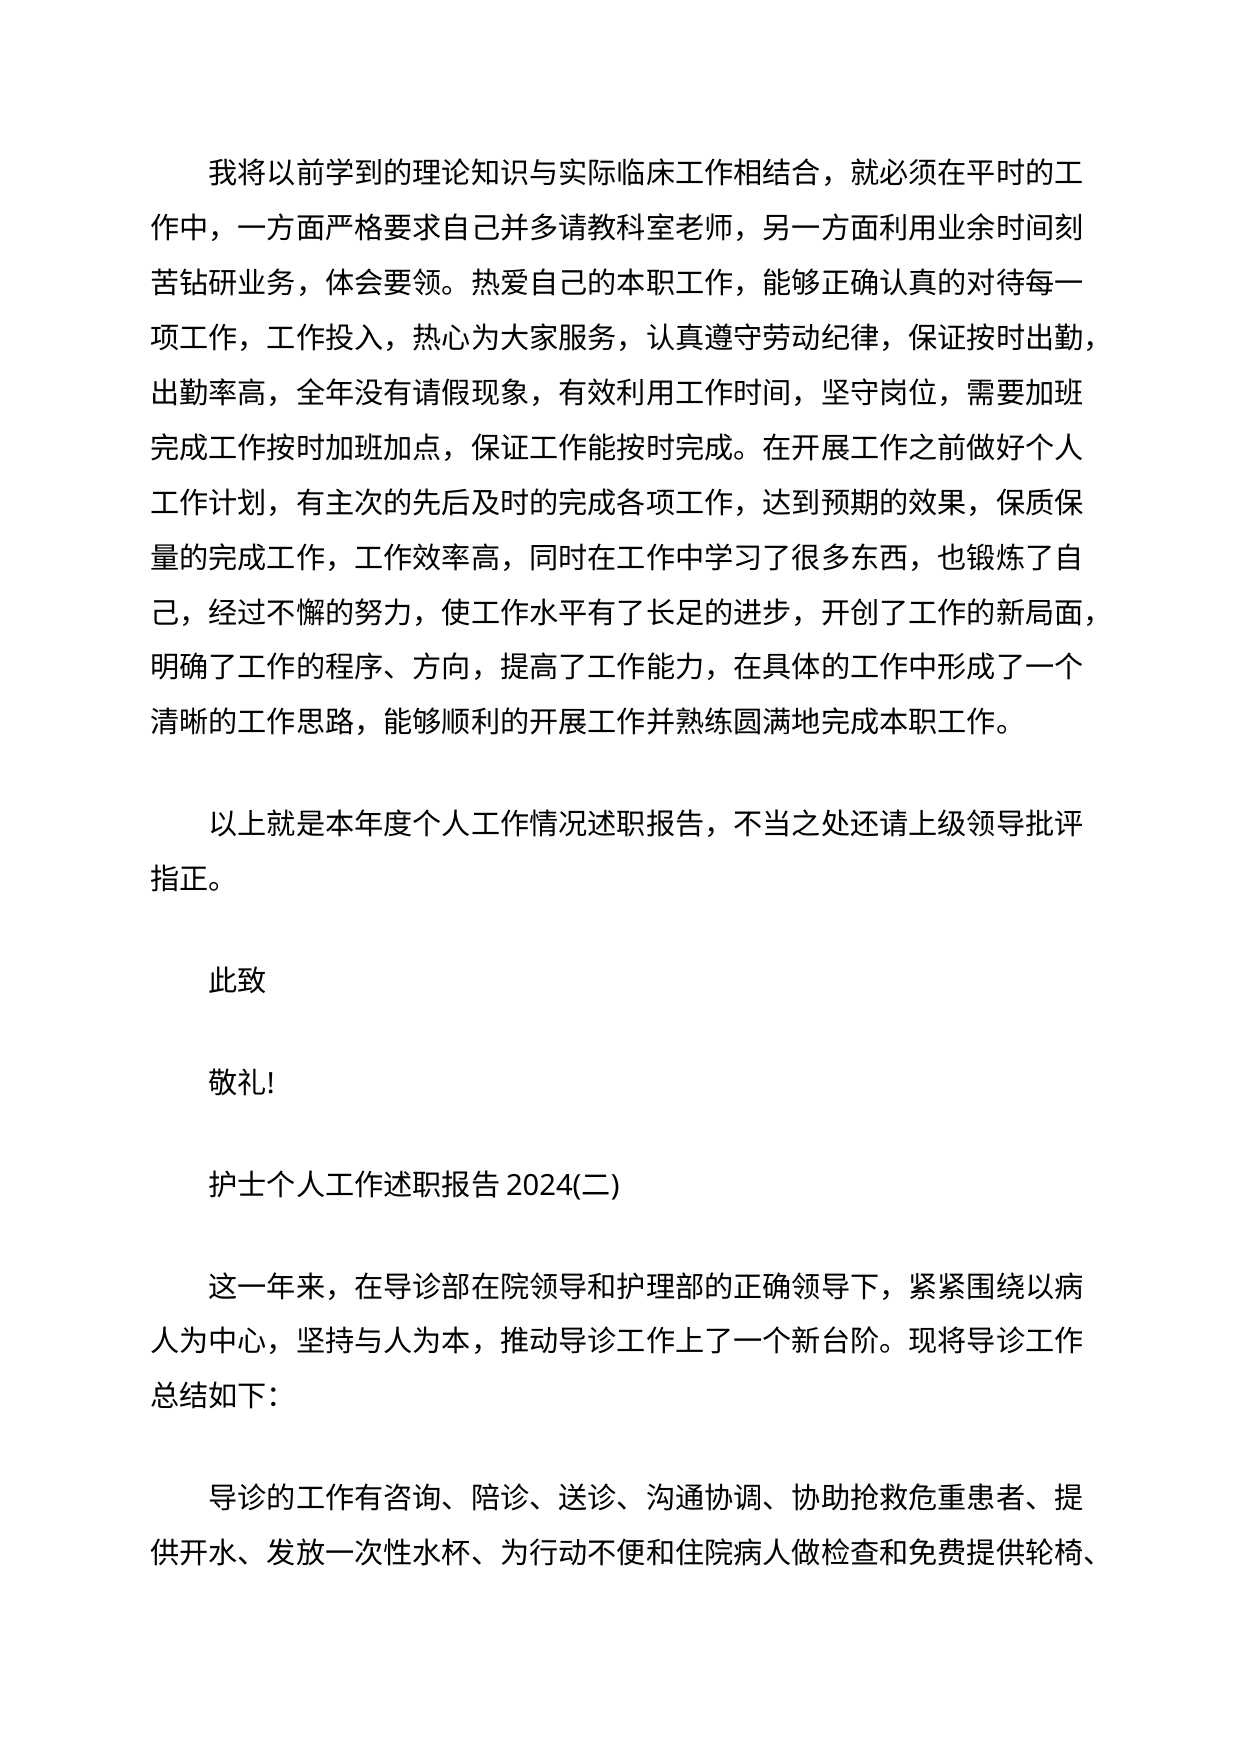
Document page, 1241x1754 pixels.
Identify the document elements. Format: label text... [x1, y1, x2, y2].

text 以上就是本年度个人工作情况述职报告，不当之处还请上级领导批评指正。 [150, 801, 1090, 898]
text 护士个人工作述职报告2024(二) [150, 1161, 1090, 1203]
text 此致 [150, 957, 1090, 1000]
text 敬礼! [150, 1059, 1090, 1102]
text 我将以前学到的理论知识与实际临床工作相结合，就必须在平时的工作中，一方面严格要求自己并多请教科室老师，另一方面利用业余时间刻苦钻研业务，体会要领。热爱自己的本职工作，能够正确认真的对待每一项工作，工作投入，热心为大家服务，认真遵守劳动纪律，保证按时出勤，出勤率高，全年没有请假现象，有效利用工作时间，坚守岗位，需要加班完成工作按时加班加点，保证工作能按时完成。在开展工作之前做好个人工作计划，有主次的先后及时的完成各项工作，达到预期的效果，保质保量的完成工作，工作效率高，同时在工作中学习了很多东西，也锻炼了自己，经过不懈的努力，使工作水平有了长足的进步，开创了工作的新局面，明确了工作的程序、方向，提高了工作能力，在具体的工作中形成了一个清晰的工作思路，能够顺利的开展工作并熟练圆满地完成本职工作。 [150, 150, 1090, 741]
text 这一年来，在导诊部在院领导和护理部的正确领导下，紧紧围绕以病人为中心，坚持与人为本，推动导诊工作上了一个新台阶。现将导诊工作总结如下： [150, 1263, 1090, 1415]
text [150, 1475, 1090, 1572]
